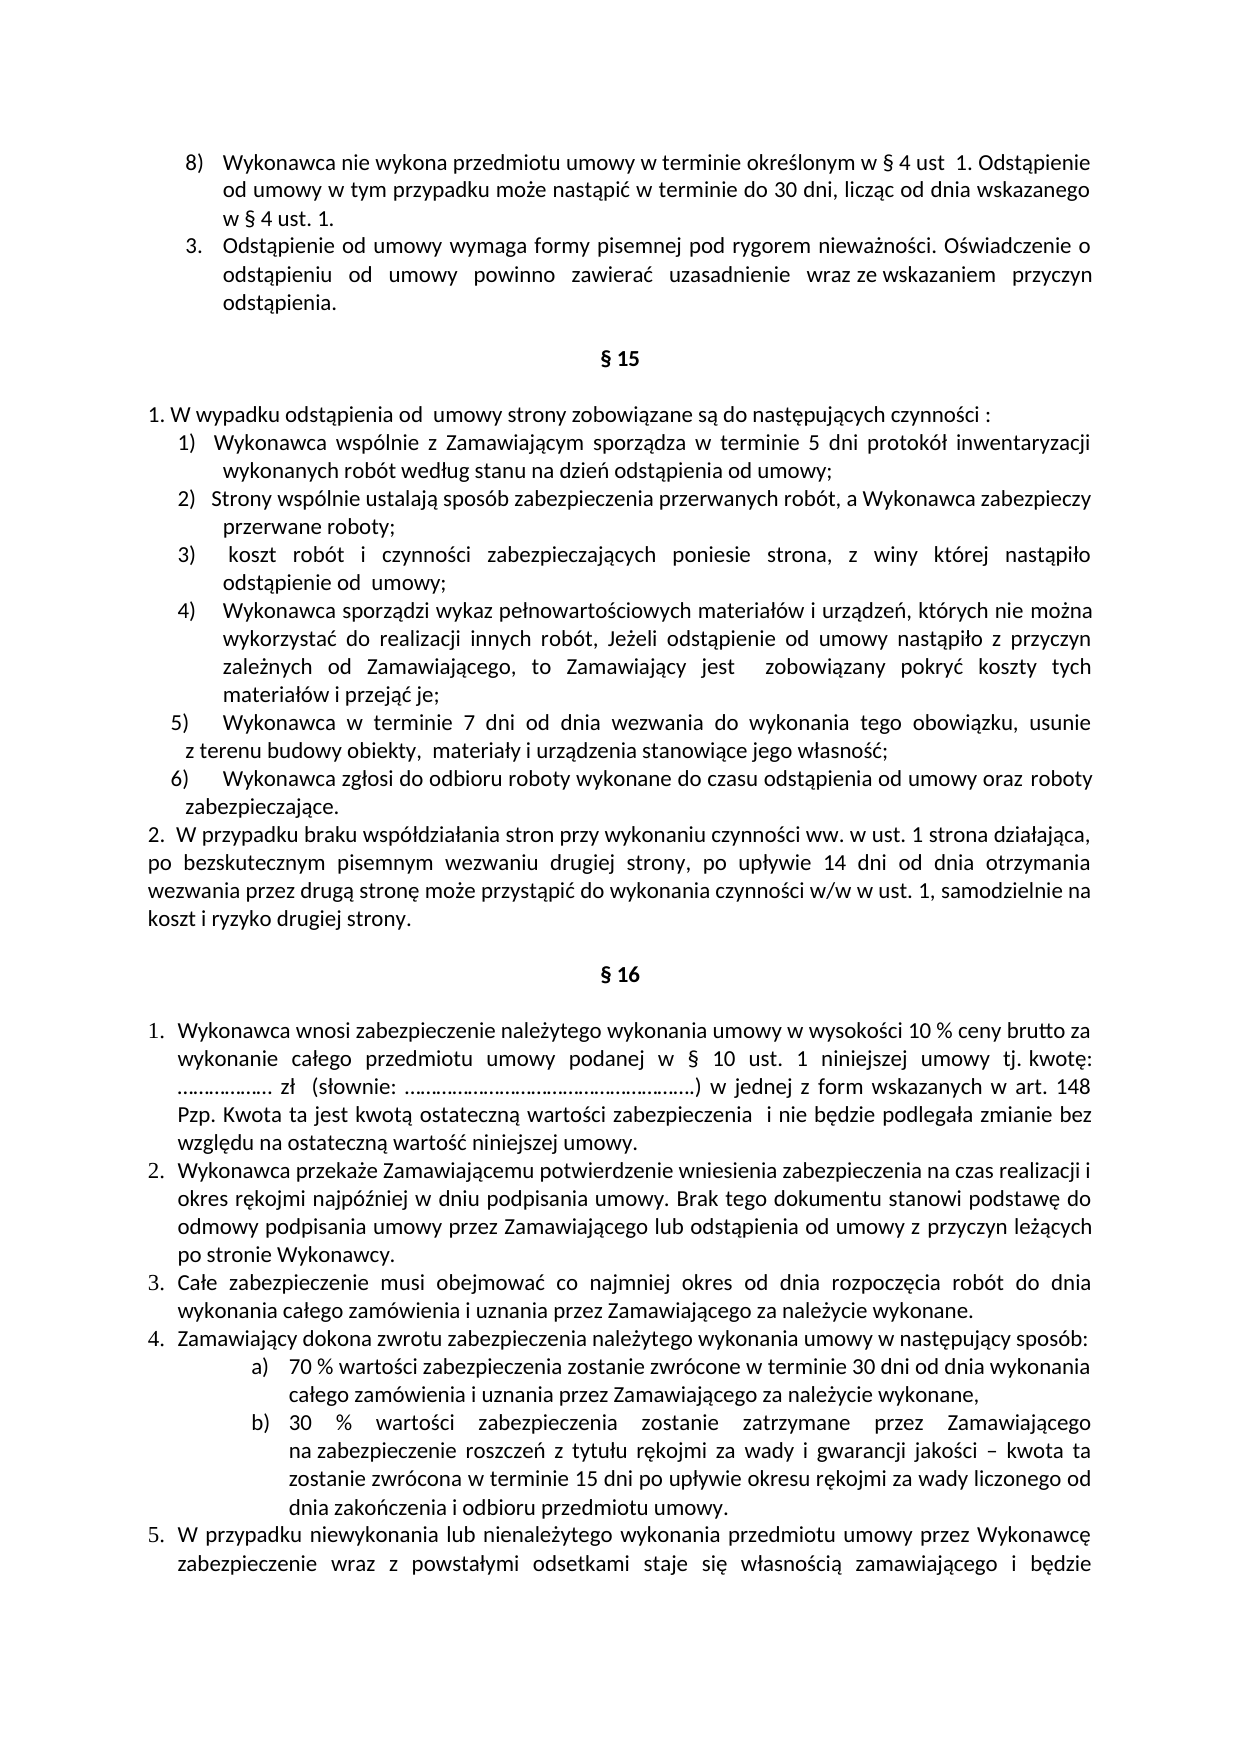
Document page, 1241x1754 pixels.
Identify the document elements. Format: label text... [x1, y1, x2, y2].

list Odstąpienie od umowy wymaga formy pisemnej pod rygorem nieważności. Oświadczenie o odstąpieniu od umowy powinno zawierać uzasadnienie wraz ze wskazaniem przyczyn odstąpienia. [185, 232, 1093, 316]
text 1. W wypadku odstąpienia od umowy strony zobowiązane są do następujących czynności : [148, 400, 1093, 428]
text 2) Strony wspólnie ustalają sposób zabezpieczenia przerwanych robót, a Wykonawca zabezpieczy przerwane roboty; [177, 484, 1093, 540]
text 3) koszt robót i czynności zabezpieczających poniesie strona, z winy której nastąpiło odstąpienie od umowy; [177, 540, 1093, 596]
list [148, 1521, 1093, 1577]
text § 15 [148, 344, 1093, 372]
text 2. W przypadku braku współdziałania stron przy wykonaniu czynności ww. w ust. 1 strona działająca, po bezskutecznym pisemnym wezwaniu drugiej strony, po upływie 14 dni od dnia otrzymania wezwania przez drugą stronę może przystąpić do wykonania czynności w/w w ust. 1, samodzielnie na koszt i ryzyko drugiej strony. [148, 820, 1093, 932]
text § 16 [148, 960, 1093, 988]
list Wykonawca wnosi zabezpieczenie należytego wykonania umowy w wysokości 10 % ceny brutto za wykonanie całego przedmiotu umowy podanej w § 10 ust. 1 niniejszej umowy tj. kwotę: ……………… zł (słownie: ……………………………………………….) w jednej z form wskazanych w art. 148 Pzp. Kwota ta jest kwotą ostateczną wartości zabezpieczenia i nie będzie podlegała zmianie bez względu na ostateczną wartość niniejszej umowy. [148, 1016, 1093, 1156]
list 70 % wartości zabezpieczenia zostanie zwrócone w terminie 30 dni od dnia wykonania całego zamówienia i uznania przez Zamawiającego za należycie wykonane, [251, 1352, 1093, 1408]
list Wykonawca nie wykona przedmiotu umowy w terminie określonym w § 4 ust 1. Odstąpienie od umowy w tym przypadku może nastąpić w terminie do 30 dni, licząc od dnia wskazanego w § 4 ust. 1. [185, 148, 1093, 232]
list Całe zabezpieczenie musi obejmować co najmniej okres od dnia rozpoczęcia robót do dnia wykonania całego zamówienia i uznania przez Zamawiającego za należycie wykonane. [148, 1268, 1093, 1324]
list Wykonawca sporządzi wykaz pełnowartościowych materiałów i urządzeń, których nie można wykorzystać do realizacji innych robót, Jeżeli odstąpienie od umowy nastąpiło z przyczyn zależnych od Zamawiającego, to Zamawiający jest zobowiązany pokryć koszty tych materiałów i przejąć je; [177, 596, 1093, 708]
list Zamawiający dokona zwrotu zabezpieczenia należytego wykonania umowy w następujący sposób: [148, 1324, 1093, 1352]
list Wykonawca przekaże Zamawiającemu potwierdzenie wniesienia zabezpieczenia na czas realizacji i okres rękojmi najpóźniej w dniu podpisania umowy. Brak tego dokumentu stanowi podstawę do odmowy podpisania umowy przez Zamawiającego lub odstąpienia od umowy z przyczyn leżących po stronie Wykonawcy. [148, 1156, 1093, 1268]
list 30 % wartości zabezpieczenia zostanie zatrzymane przez Zamawiającego na zabezpieczenie roszczeń z tytułu rękojmi za wady i gwarancji jakości – kwota ta zostanie zwrócona w terminie 15 dni po upływie okresu rękojmi za wady liczonego od dnia zakończenia i odbioru przedmiotu umowy. [251, 1408, 1093, 1521]
list Wykonawca w terminie 7 dni od dnia wezwania do wykonania tego obowiązku, usunie z terenu budowy obiekty, materiały i urządzenia stanowiące jego własność; [170, 708, 1093, 764]
list Wykonawca zgłosi do odbioru roboty wykonane do czasu odstąpienia od umowy oraz roboty zabezpieczające. [170, 764, 1093, 820]
text 1) Wykonawca wspólnie z Zamawiającym sporządza w terminie 5 dni protokół inwentaryzacji wykonanych robót według stanu na dzień odstąpienia od umowy; [177, 428, 1093, 484]
